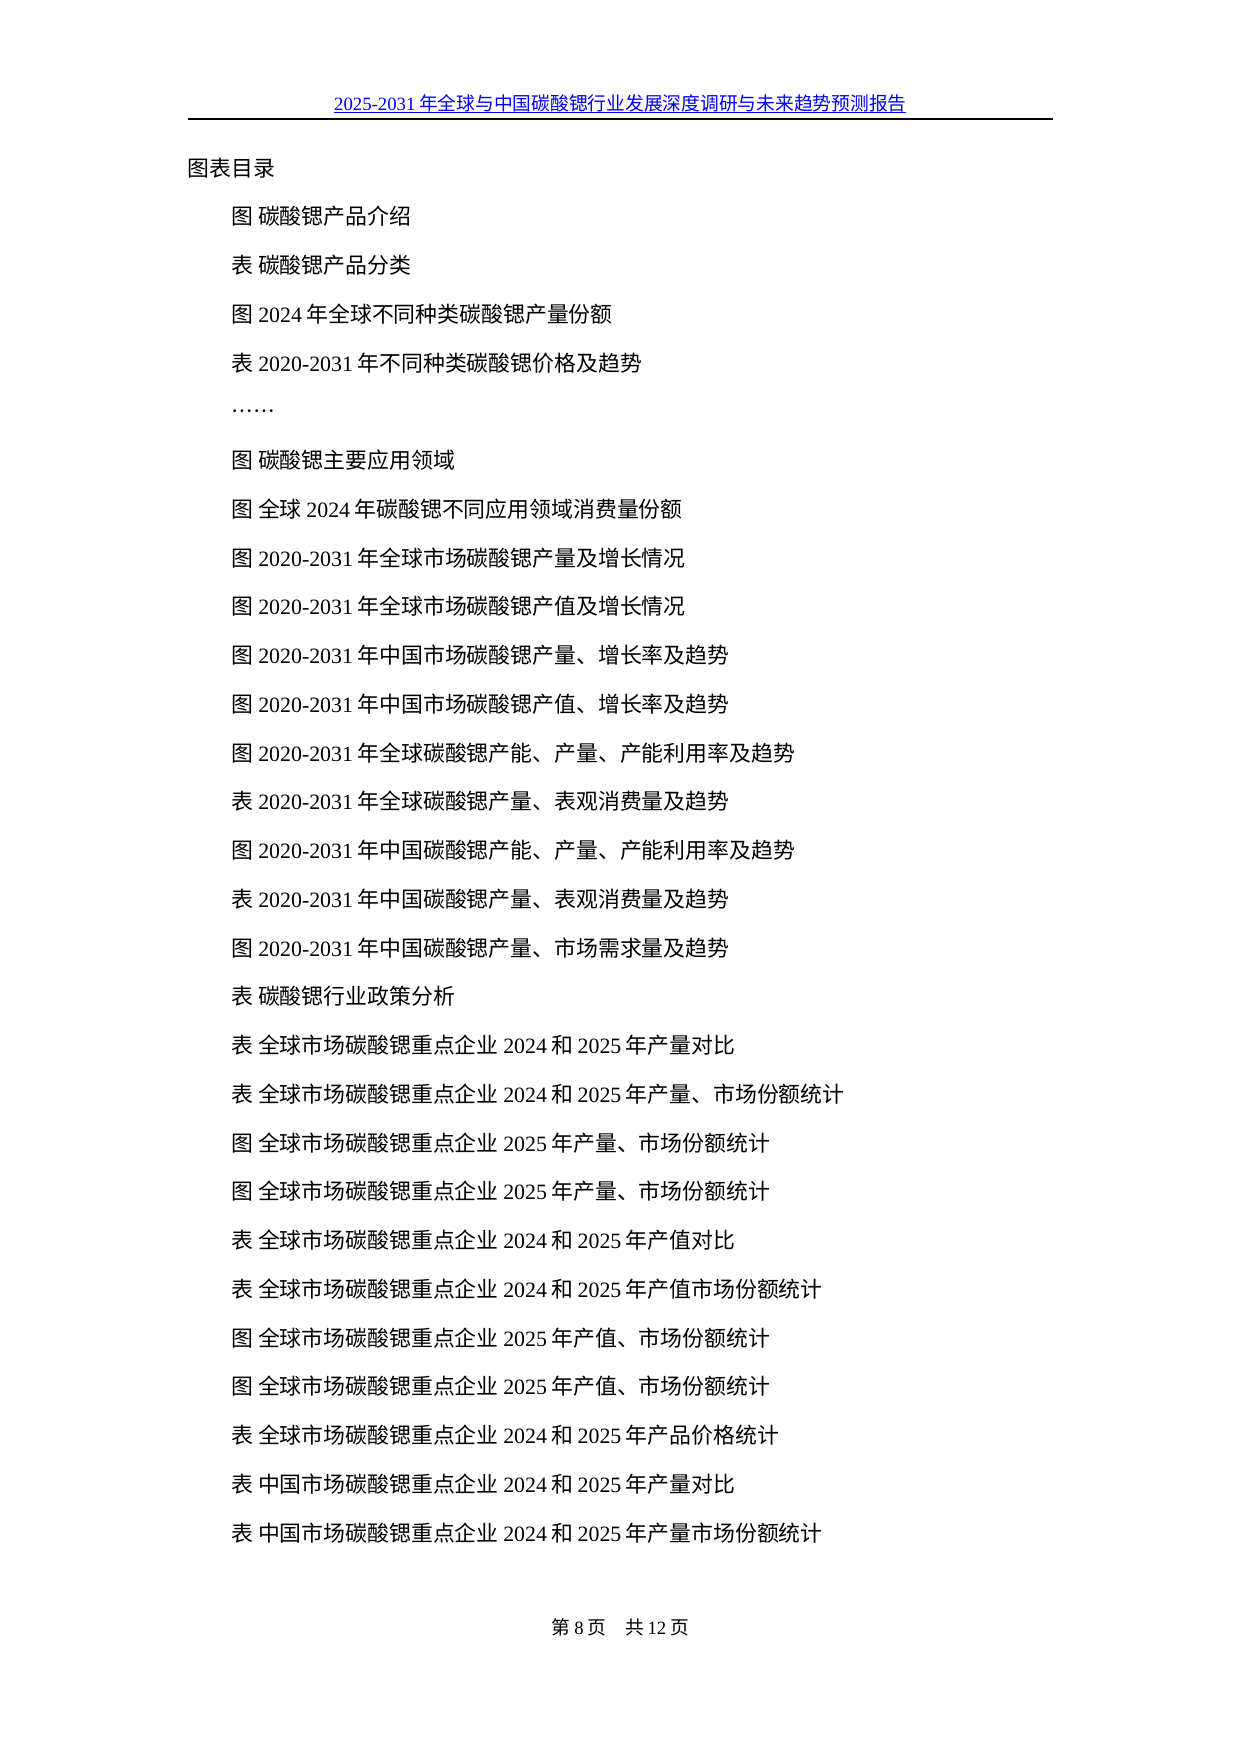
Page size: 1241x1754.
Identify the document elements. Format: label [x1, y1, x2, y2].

text [187, 150, 1053, 1548]
